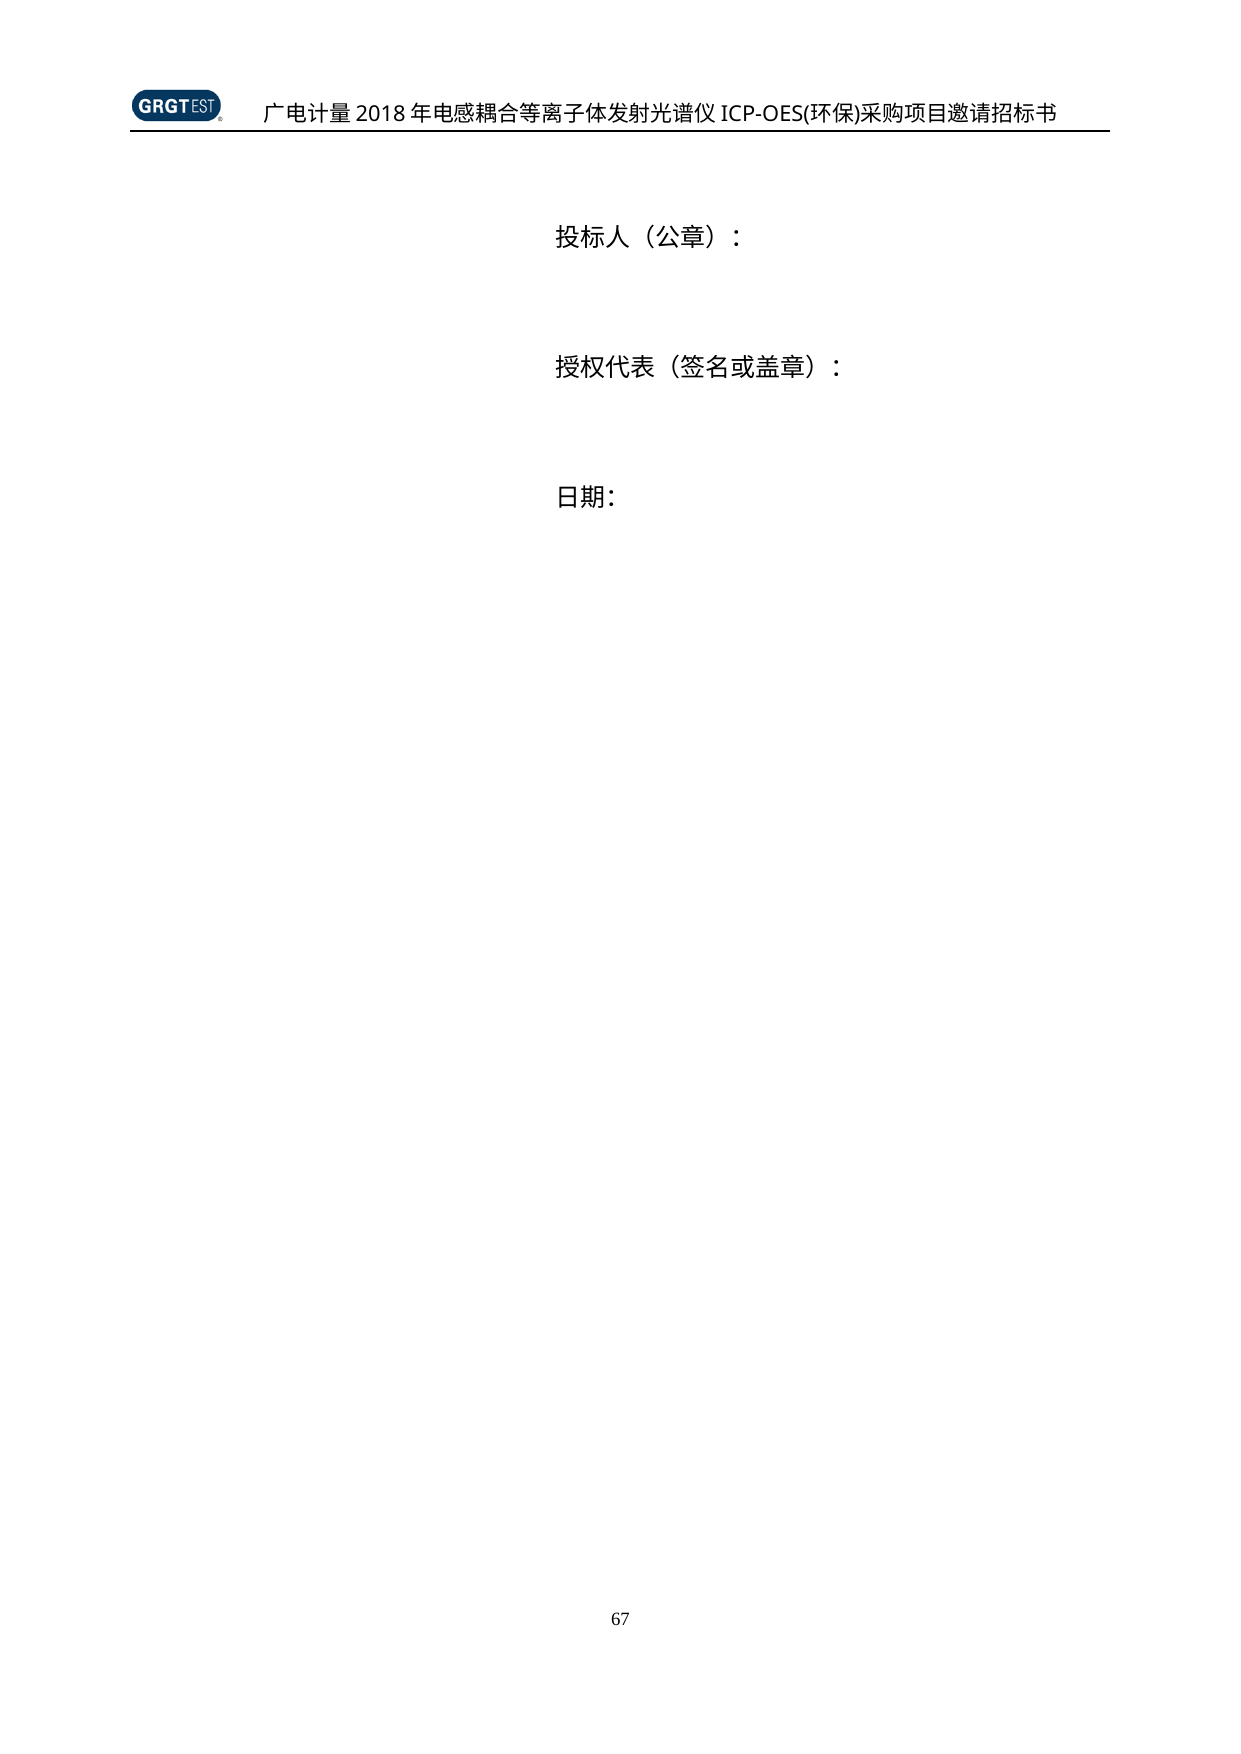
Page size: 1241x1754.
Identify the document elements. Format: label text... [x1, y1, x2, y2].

text 投标人（公章）： [130, 203, 1110, 268]
picture [129, 88, 224, 122]
text 日期： [130, 463, 1110, 528]
text 授权代表（签名或盖章）： [130, 333, 1110, 398]
